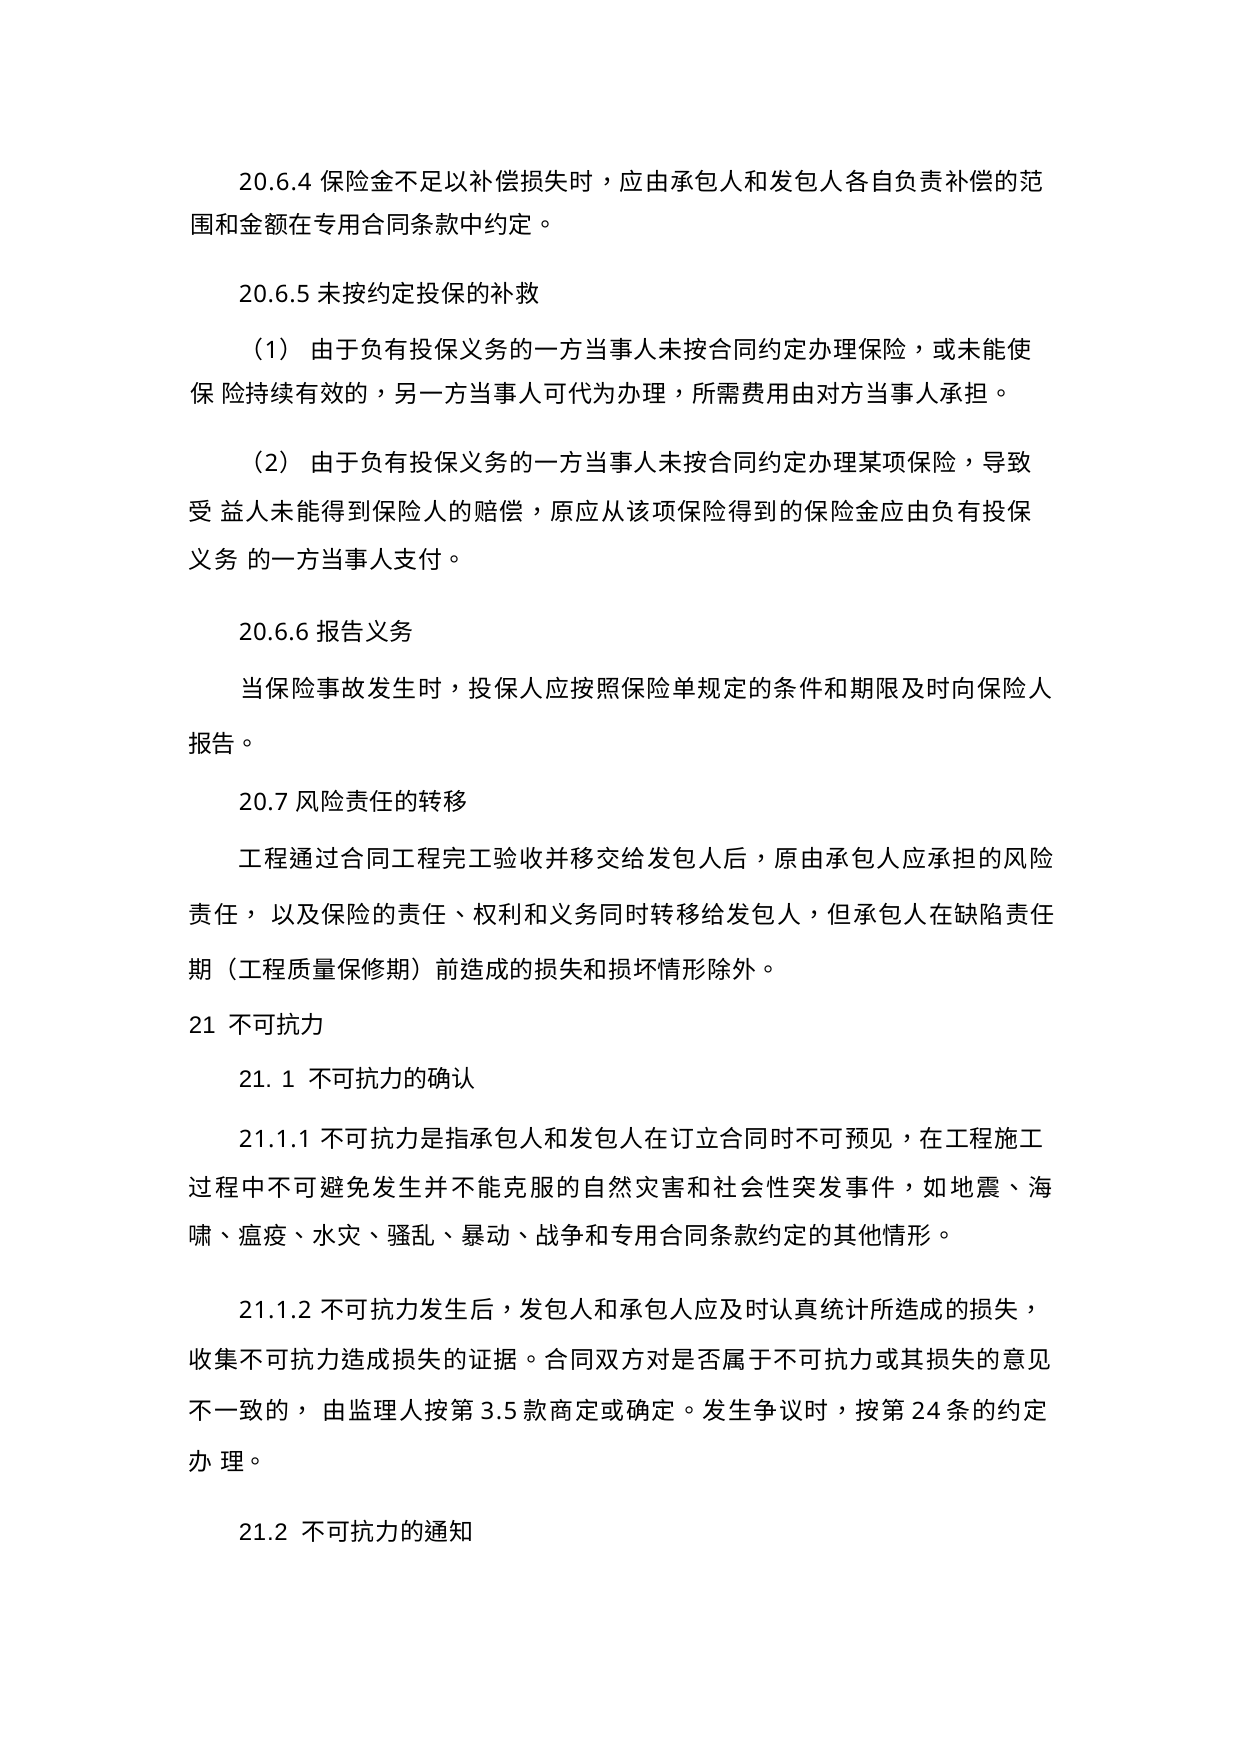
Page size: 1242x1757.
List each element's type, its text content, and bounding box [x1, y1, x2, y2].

text （1） 由于负有投保义务的一方当事人未按合同约定办理保险，或未能使保 险持续有效的，另一方当事人可代为办理，所需费用由对方当事人承担。 [190, 333, 1055, 410]
text 21. 1 不可抗力的确认 [239, 1067, 1055, 1092]
text 20.6.4 保险金不足以补偿损失时，应由承包人和发包人各自负责补偿的范 围和金额在专用合同条款中约定。 [191, 164, 1055, 241]
text 工程通过合同工程完工验收并移交给发包人后，原由承包人应承担的风险 责任， 以及保险的责任、权利和义务同时转移给发包人，但承包人在缺陷责任 期（工程质量保修期）前造成的损失和损坏情形除外。 [189, 842, 1055, 986]
text 当保险事故发生时，投保人应按照保险单规定的条件和期限及时向保险人 报告。 [188, 672, 1055, 760]
text （2） 由于负有投保义务的一方当事人未按合同约定办理某项保险，导致受 益人未能得到保险人的赔偿，原应从该项保险得到的保险金应由负有投保义务 的一方当事人支付。 [188, 446, 1055, 575]
text 20.7 风险责任的转移 [239, 786, 1055, 817]
text 20.6.6 报告义务 [239, 616, 1055, 647]
text 21.1.2 不可抗力发生后，发包人和承包人应及时认真统计所造成的损失， 收集不可抗力造成损失的证据。合同双方对是否属于不可抗力或其损失的意见 不一致的， 由监理人按第3.5款商定或确定。发生争议时，按第24条的约定办 理。 [189, 1292, 1055, 1478]
text 20.6.5 未按约定投保的补救 [239, 277, 1055, 308]
text 21.2 不可抗力的通知 [239, 1519, 1055, 1544]
text 21 不可抗力 [189, 1012, 1055, 1037]
text 21.1.1 不可抗力是指承包人和发包人在订立合同时不可预见，在工程施工 过程中不可避免发生并不能克服的自然灾害和社会性突发事件，如地震、海 啸、瘟疫、水灾、骚乱、暴动、战争和专用合同条款约定的其他情形。 [188, 1122, 1055, 1251]
